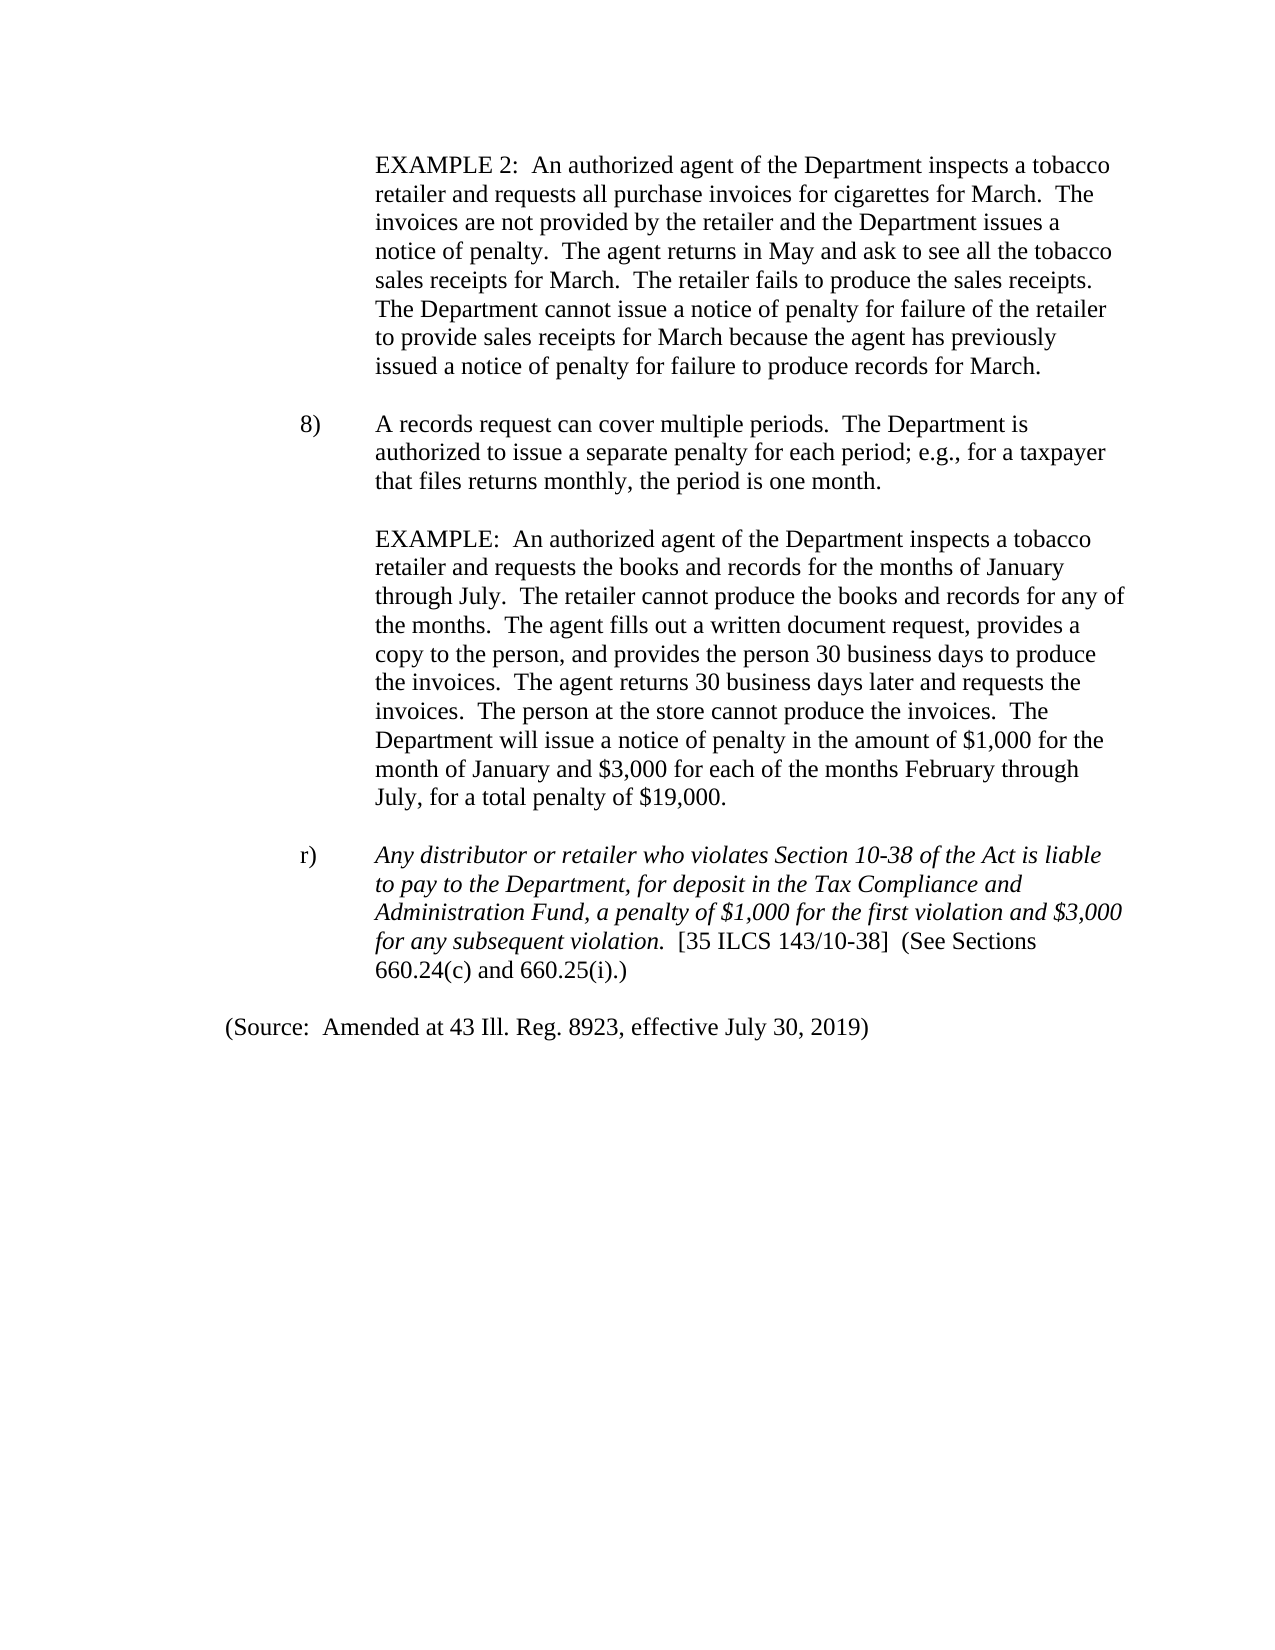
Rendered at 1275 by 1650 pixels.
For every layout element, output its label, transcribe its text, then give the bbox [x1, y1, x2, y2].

text EXAMPLE 2: An authorized agent of the Department inspects a tobacco retailer and requests all purchase invoices for cigarettes for March. The invoices are not provided by the retailer and the Department issues a notice of penalty. The agent returns in May and ask to see all the tobacco sales receipts for March. The retailer fails to produce the sales receipts. The Department cannot issue a notice of penalty for failure of the retailer to provide sales receipts for March because the agent has previously issued a notice of penalty for failure to produce records for March. [375, 150, 1125, 380]
text 8) A records request can cover multiple periods. The Department is authorized to issue a separate penalty for each period; e.g., for a taxpayer that files returns monthly, the period is one month. [300, 409, 1125, 495]
text (Source: Amended at 43 Ill. Reg. 8923, effective July 30, 2019) [225, 1012, 1125, 1041]
text EXAMPLE: An authorized agent of the Department inspects a tobacco retailer and requests the books and records for the months of January through July. The retailer cannot produce the books and records for any of the months. The agent fills out a written document request, provides a copy to the person, and provides the person 30 business days to produce the invoices. The agent returns 30 business days later and requests the invoices. The person at the store cannot produce the invoices. The Department will issue a notice of penalty in the amount of $1,000 for the month of January and $3,000 for each of the months February through July, for a total penalty of $19,000. [375, 524, 1125, 811]
text r) Any distributor or retailer who violates Section 10-38 of the Act is liable to pay to the Department, for deposit in the Tax Compliance and Administration Fund, a penalty of $1,000 for the first violation and $3,000 for any subsequent violation. [35 ILCS 143/10-38] (See Sections 660.24(c) and 660.25(i).) [300, 840, 1125, 984]
